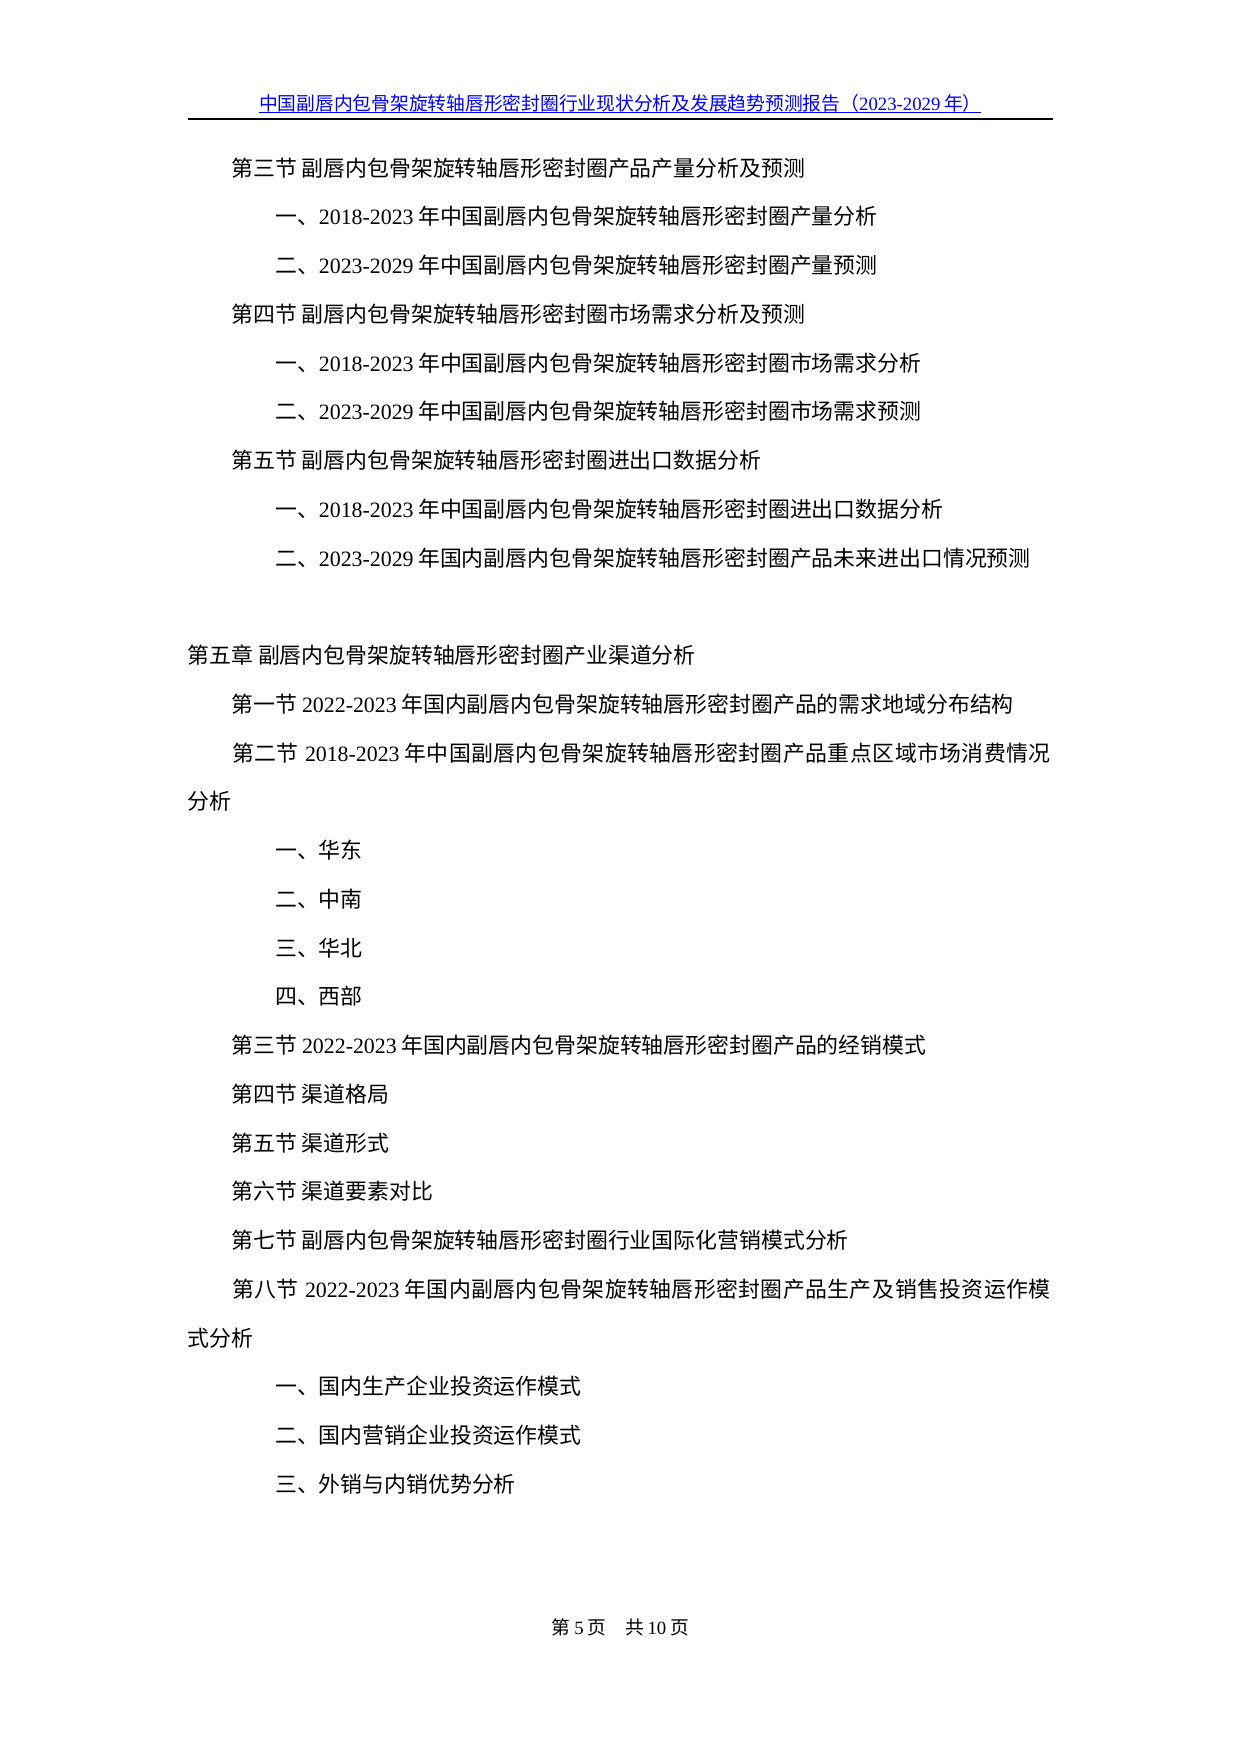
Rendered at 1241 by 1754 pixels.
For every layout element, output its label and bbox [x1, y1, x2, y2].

text [187, 150, 1053, 1499]
